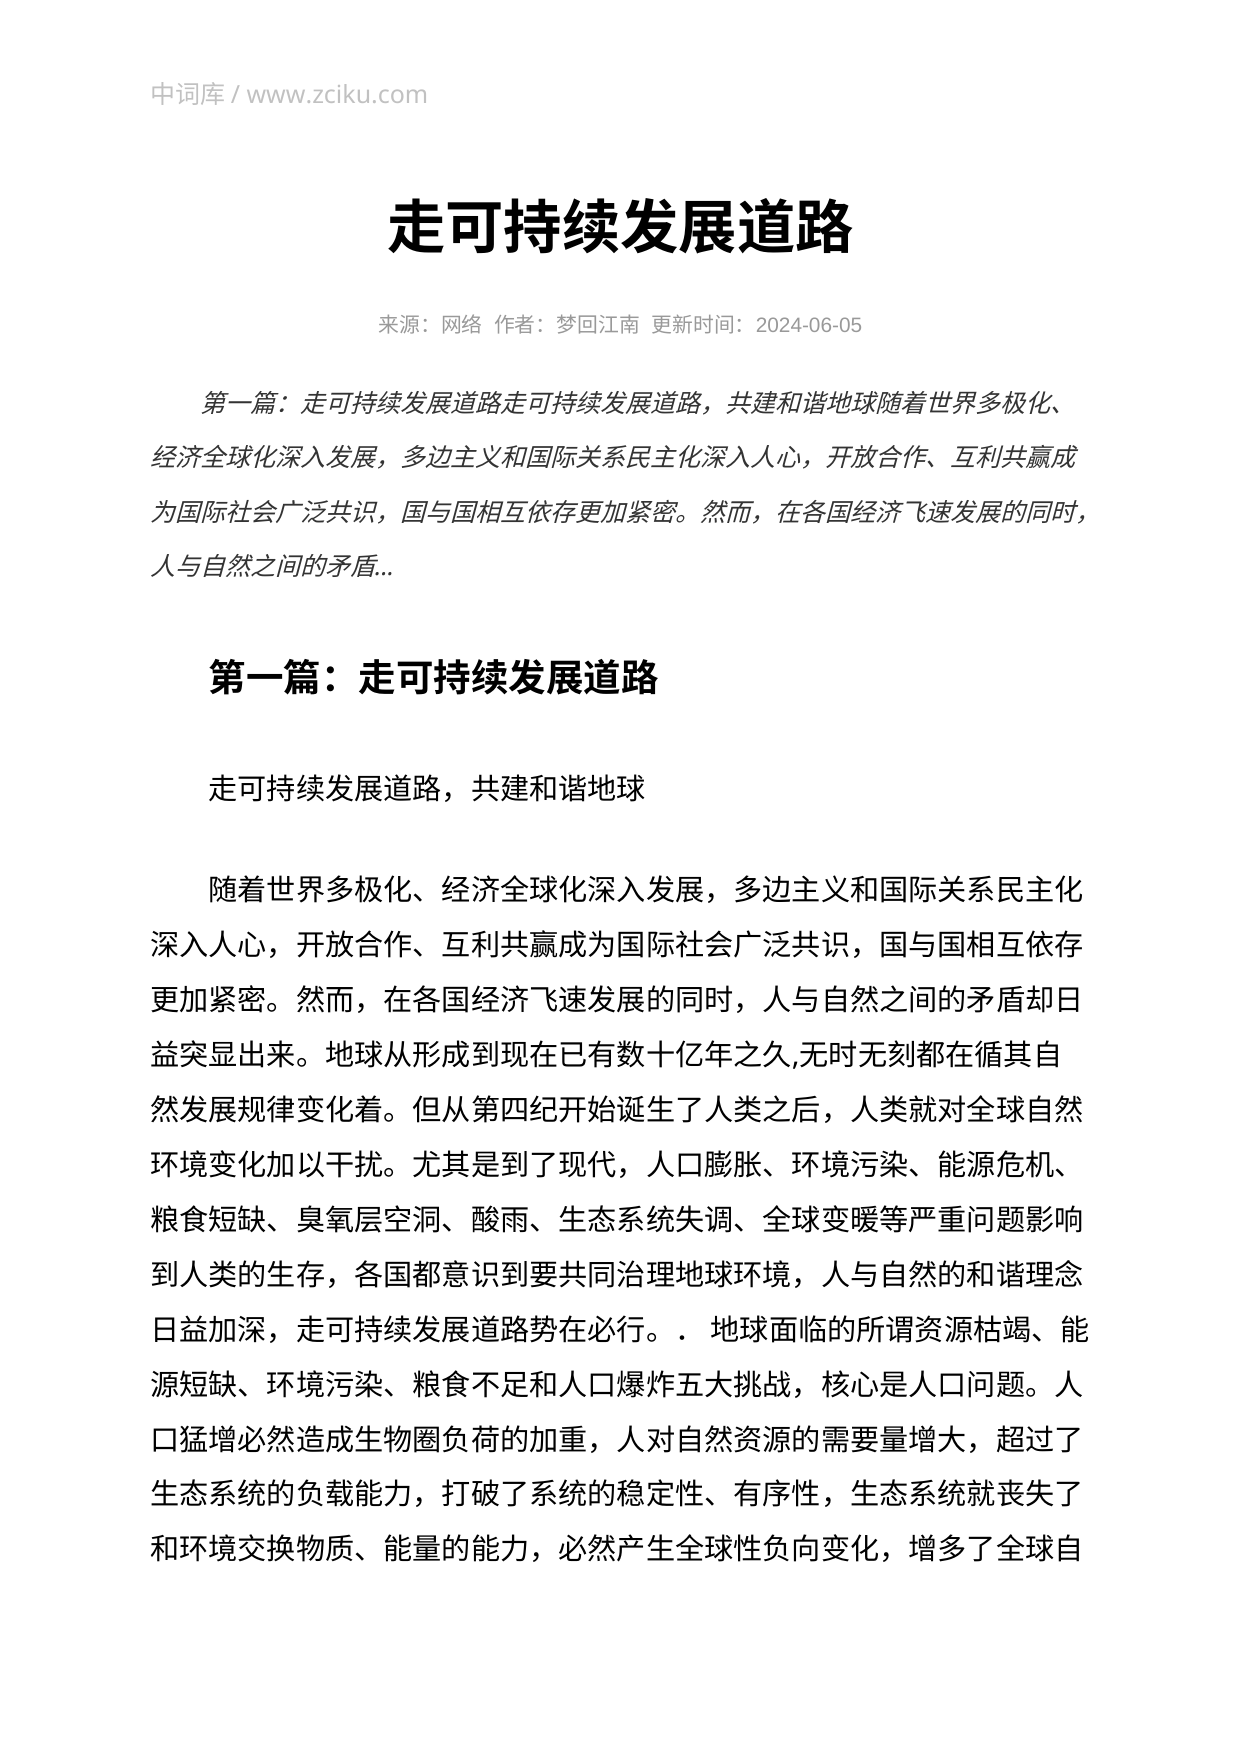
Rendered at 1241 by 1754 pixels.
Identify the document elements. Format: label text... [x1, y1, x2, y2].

text 来源：网络 作者：梦回江南 更新时间：2024-06-05 [150, 313, 1090, 337]
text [150, 867, 1090, 1568]
text 第一篇：走可持续发展道路走可持续发展道路，共建和谐地球随着世界多极化、经济全球化深入发展，多边主义和国际关系民主化深入人心，开放合作、互利共赢成为国际社会广泛共识，国与国相互依存更加紧密。然而，在各国经济飞速发展的同时，人与自然之间的矛盾... [150, 383, 1090, 583]
text 走可持续发展道路，共建和谐地球 [150, 765, 1090, 807]
subtitle 走可持续发展道路 [150, 181, 1090, 266]
text 第一篇：走可持续发展道路 [150, 648, 1090, 702]
